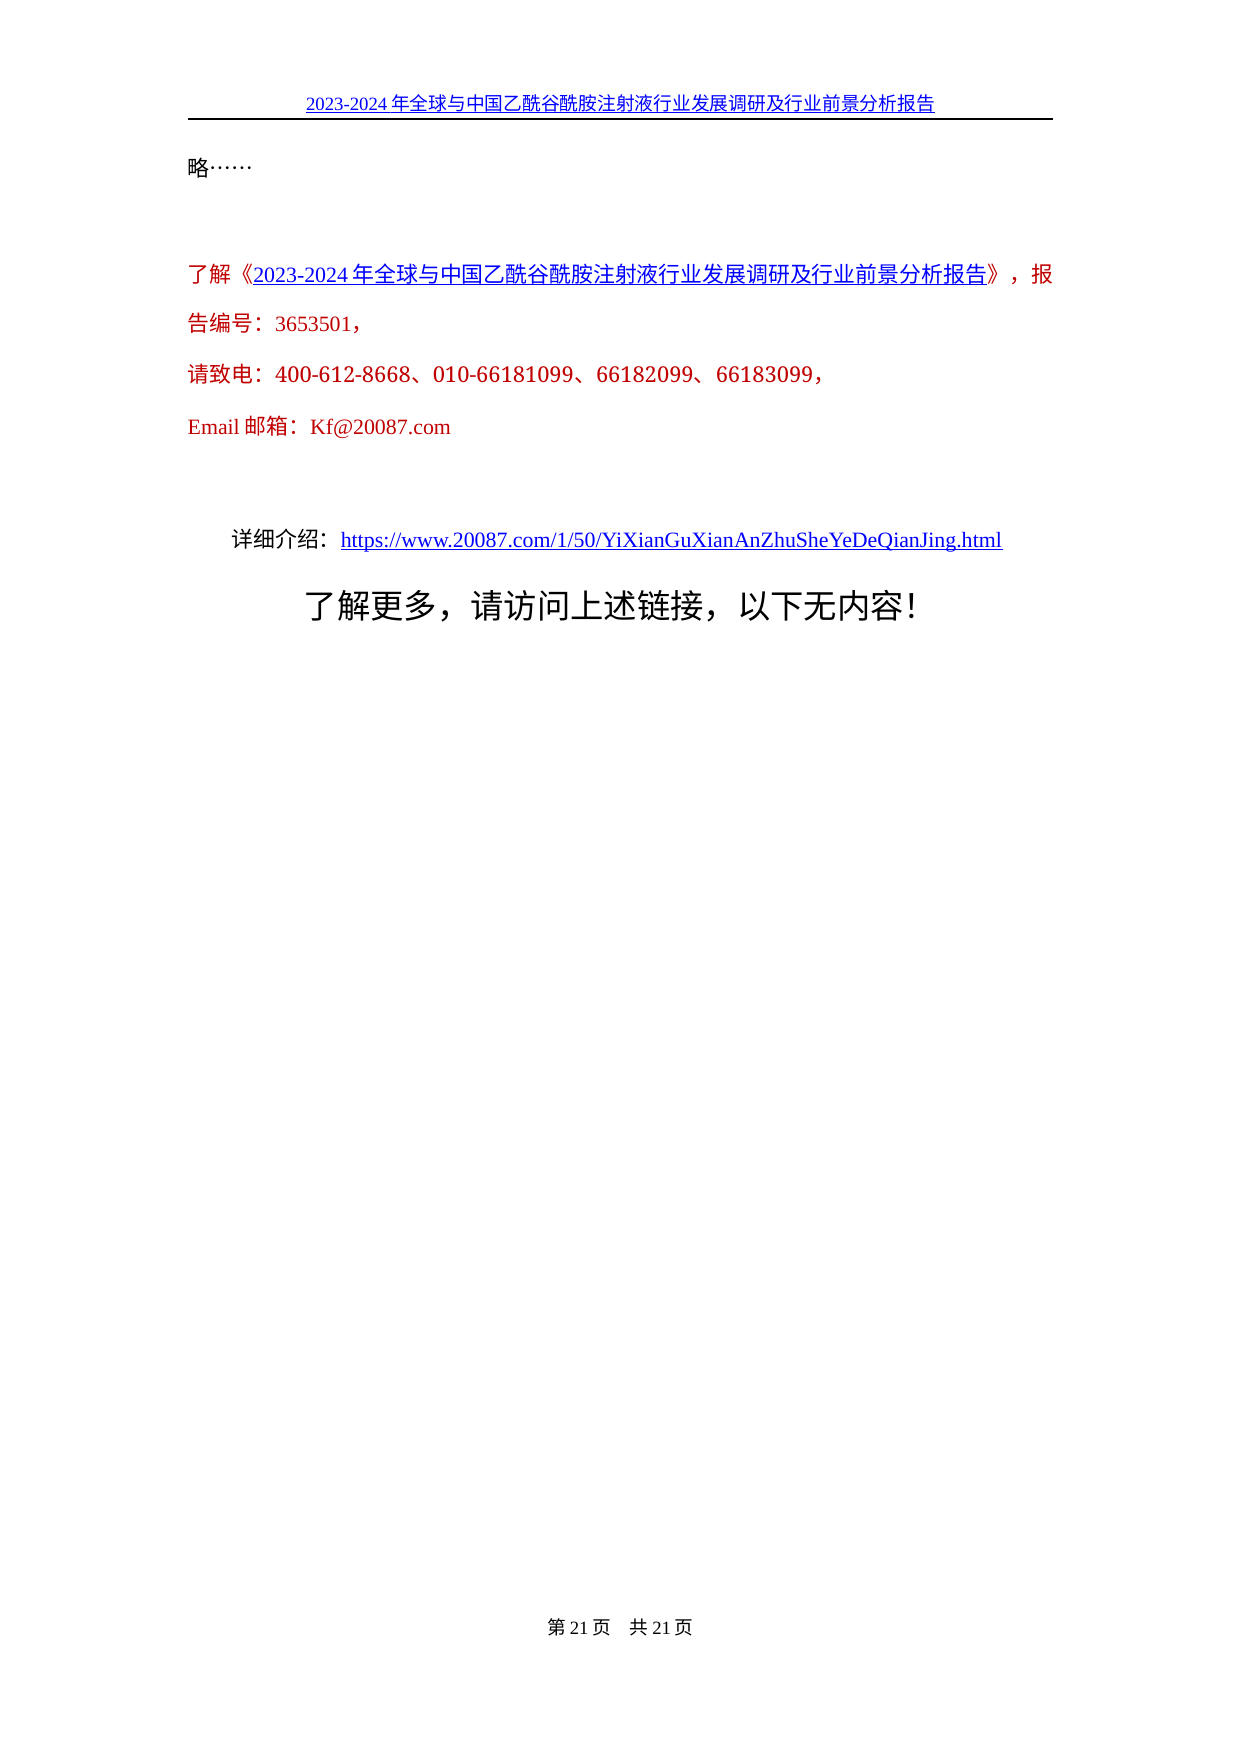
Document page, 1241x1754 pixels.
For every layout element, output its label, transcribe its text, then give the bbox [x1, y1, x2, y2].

text 详细介绍：https://www.20087.com/1/50/YiXianGuXianAnZhuSheYeDeQianJing.html [187, 521, 1053, 554]
title 了解更多，请访问上述链接，以下无内容！ [187, 571, 1053, 636]
text 了解《2023-2024年全球与中国乙酰谷酰胺注射液行业发展调研及行业前景分析报告》，报告编号：3653501， [187, 257, 1053, 338]
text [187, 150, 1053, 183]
text Email邮箱：Kf@20087.com [187, 408, 1053, 441]
text 请致电：400-612-8668、010-66181099、66182099、66183099， [187, 357, 1053, 389]
